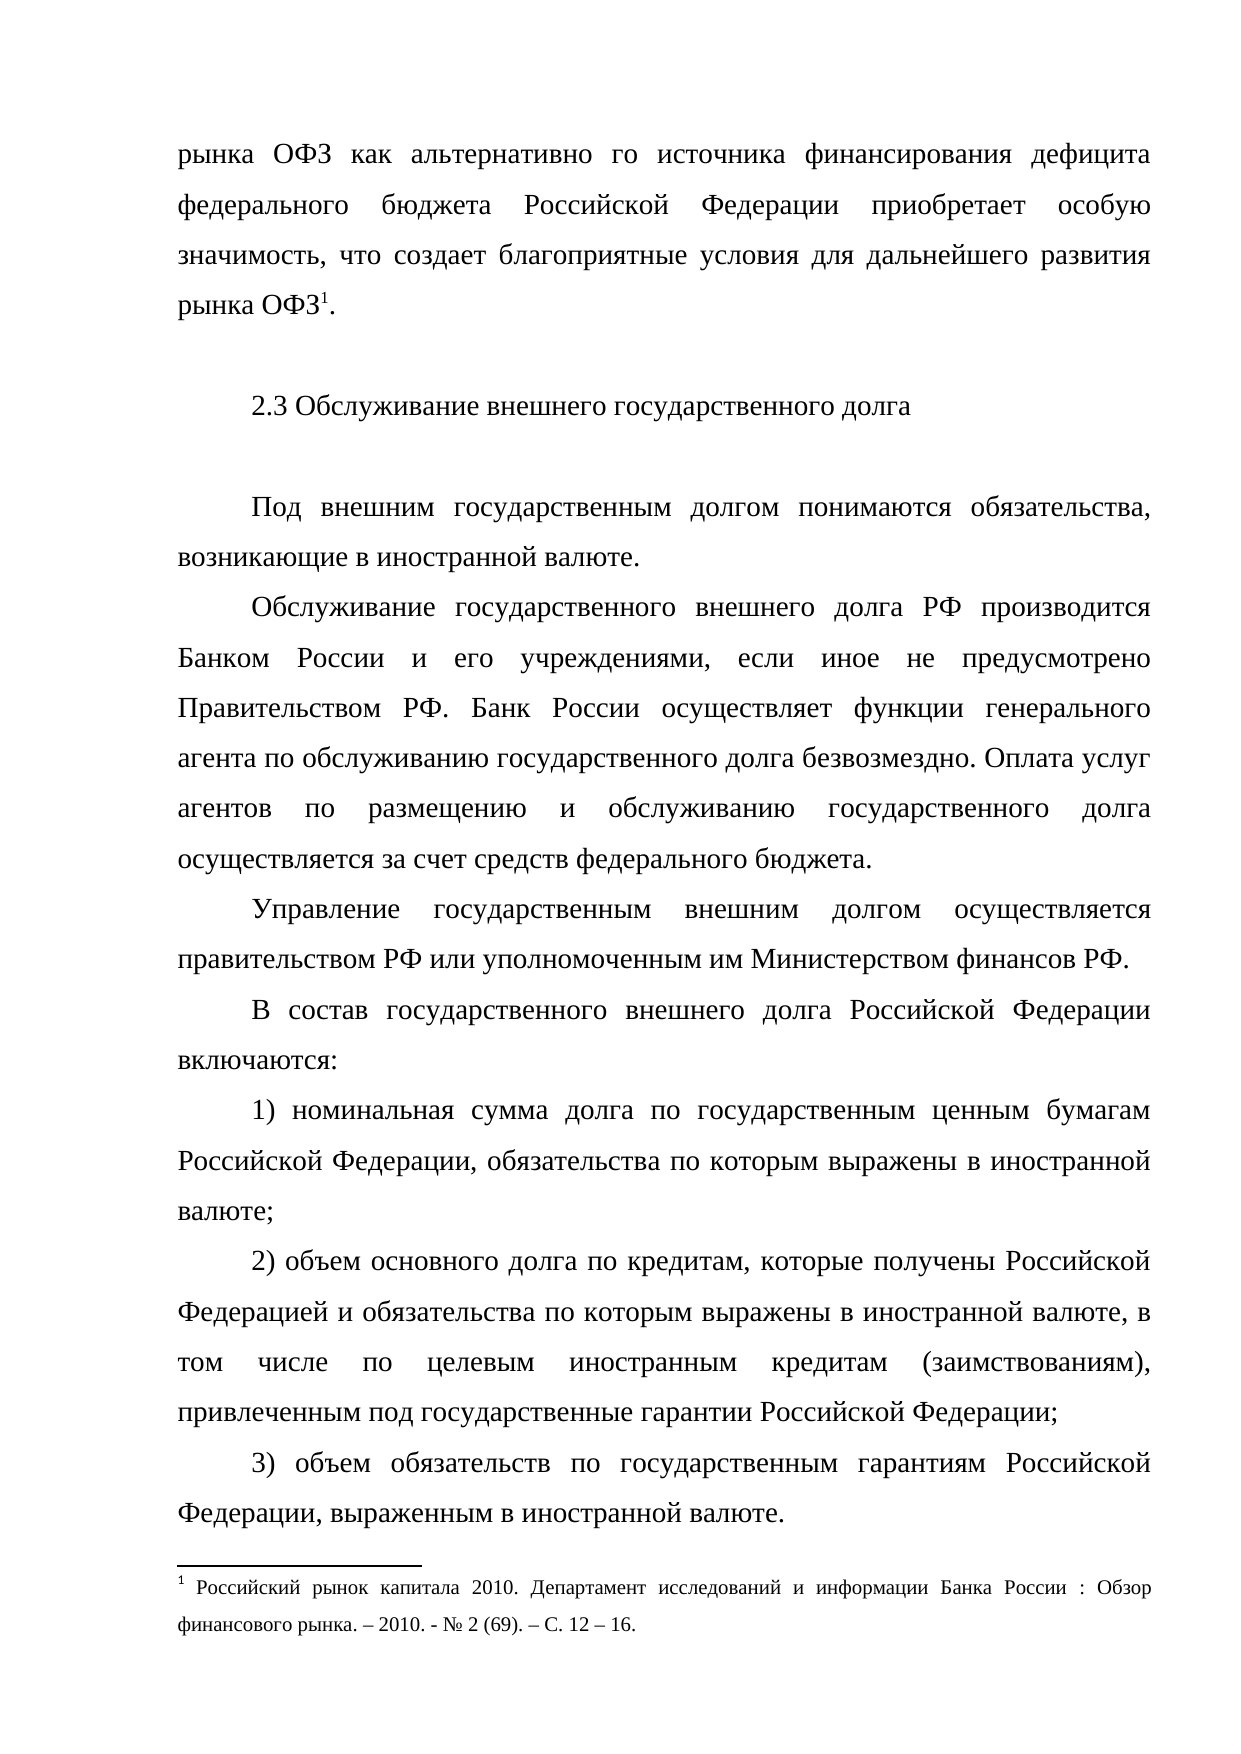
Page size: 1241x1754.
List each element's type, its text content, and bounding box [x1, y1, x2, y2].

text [177, 137, 1152, 321]
text Обслуживание государственного внешнего долга РФ производится Банком России и его учреждениями, если иное не предусмотрено Правительством РФ. Банк России осуществляет функции генерального агента по обслуживанию государственного долга безвозмездно. Оплата услуг агентов по размещению и обслуживанию государственного долга осуществляется за счет средств федерального бюджета. [177, 589, 1152, 874]
text В состав государственного внешнего долга Российской Федерации включаются: [177, 992, 1152, 1076]
text 2.3 Обслуживание внешнего государственного долга [177, 388, 1152, 422]
text 2) объем основного долга по кредитам, которые получены Российской Федерацией и обязательства по которым выражены в иностранной валюте, в том числе по целевым иностранным кредитам (заимствованиям), привлеченным под государственные гарантии Российской Федерации; [177, 1243, 1152, 1428]
text 3) объем обязательств по государственным гарантиям Российской Федерации, выраженным в иностранной валюте. [177, 1445, 1152, 1528]
text Под внешним государственным долгом понимаются обязательства, возникающие в иностранной валюте. [177, 489, 1152, 573]
text 1) номинальная сумма долга по государственным ценным бумагам Российской Федерации, обязательства по которым выражены в иностранной валюте; [177, 1092, 1152, 1227]
text Управление государственным внешним долгом осуществляется правительством РФ или уполномоченным им Министерством финансов РФ. [177, 891, 1152, 975]
